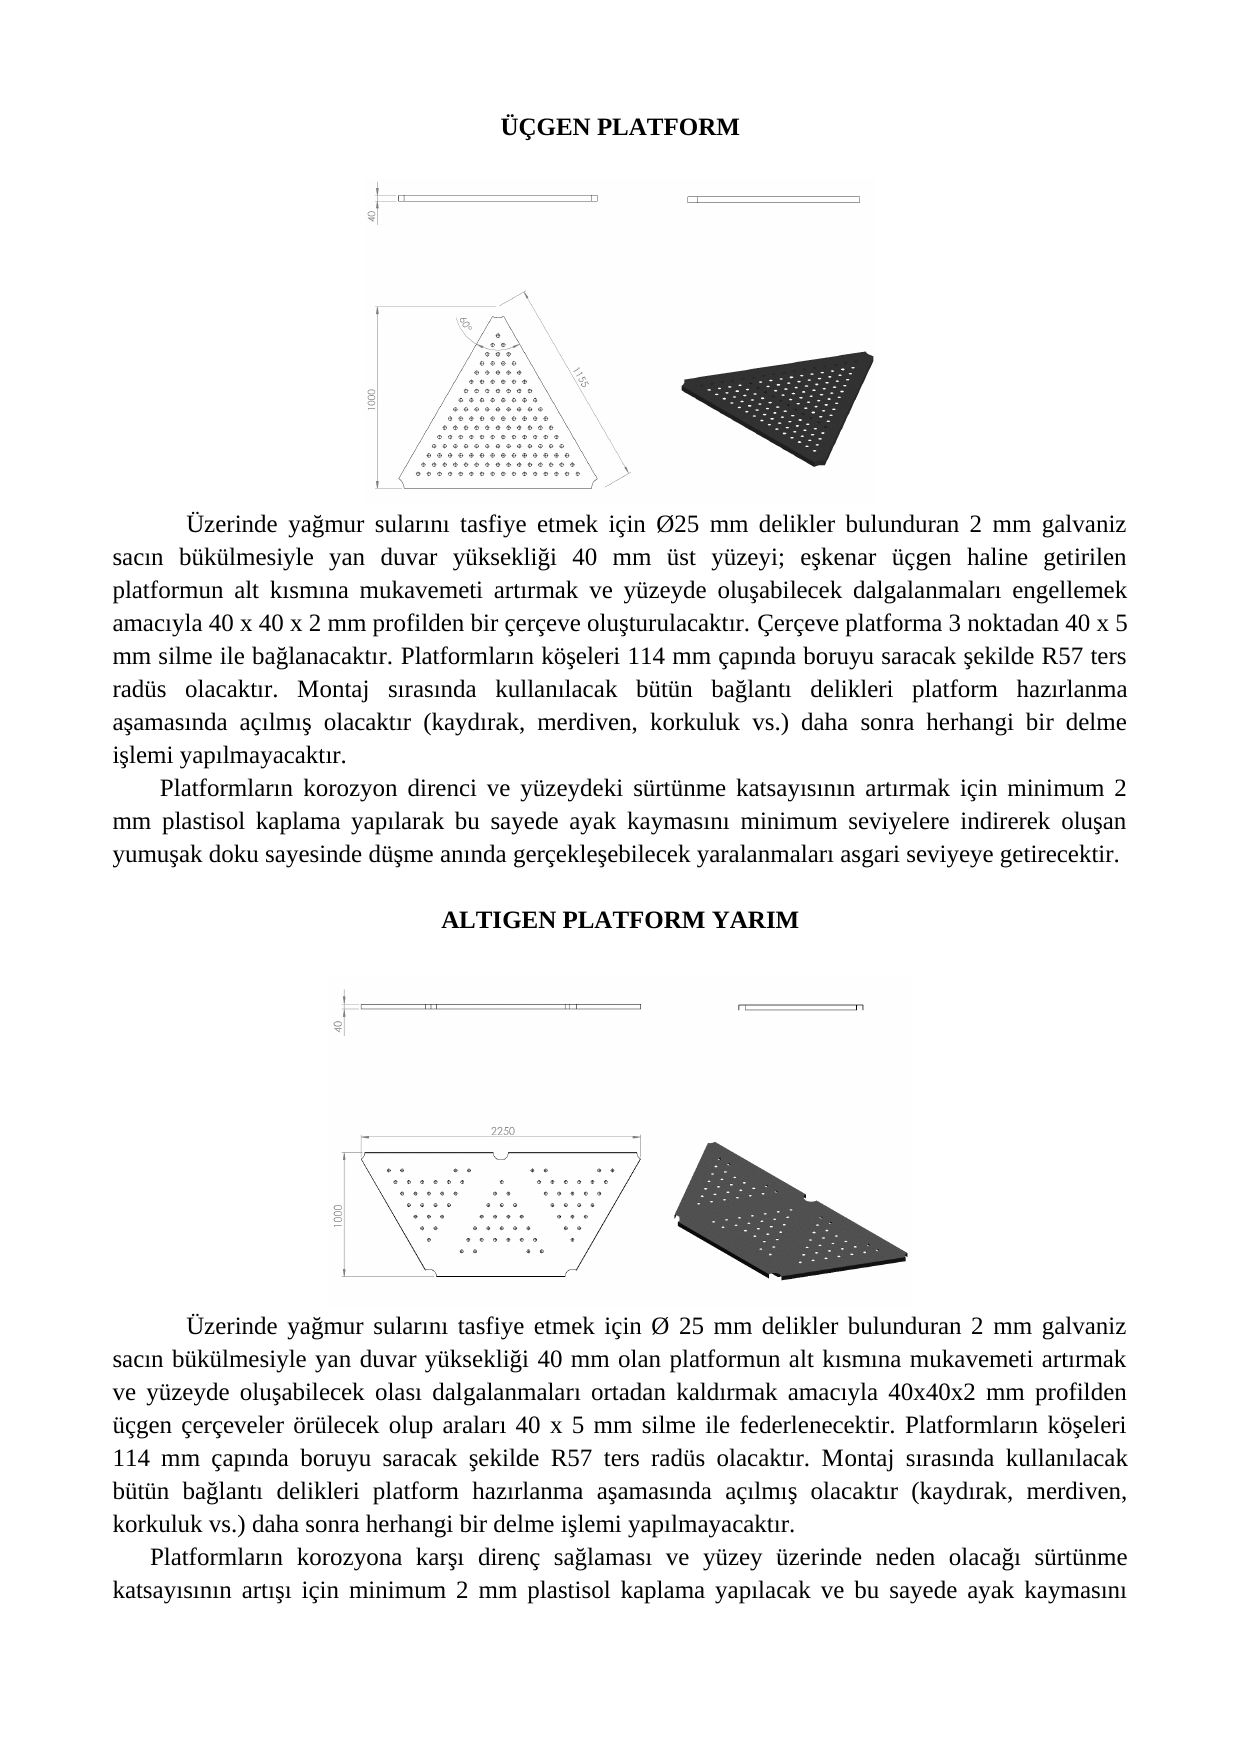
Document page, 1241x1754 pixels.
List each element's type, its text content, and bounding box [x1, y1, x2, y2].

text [112, 1542, 1128, 1604]
picture [363, 178, 877, 505]
text ÜÇGEN PLATFORM [112, 112, 1128, 141]
text Üzerinde yağmur sularını tasfiye etmek için Ø25 mm delikler bulunduran 2 mm galvaniz sacın bükülmesiyle yan duvar yüksekliği 40 mm üst yüzeyi; eşkenar üçgen haline getirilen platformun alt kısmına mukavemeti artırmak ve yüzeyde oluşabilecek dalgalanmaları engellemek amacıyla 40 x 40 x 2 mm profilden bir çerçeve oluşturulacaktır. Çerçeve platforma 3 noktadan 40 x 5 mm silme ile bağlanacaktır. Platformların köşeleri 114 mm çapında boruyu saracak şekilde R57 ters radüs olacaktır. Montaj sırasında kullanılacak bütün bağlantı delikleri platform hazırlanma aşamasında açılmış olacaktır (kaydırak, merdiven, korkuluk vs.) daha sonra herhangi bir delme işlemi yapılmayacaktır. [112, 509, 1128, 769]
picture [327, 971, 914, 1307]
text ALTIGEN PLATFORM YARIM [112, 905, 1128, 934]
text Üzerinde yağmur sularını tasfiye etmek için Ø 25 mm delikler bulunduran 2 mm galvaniz sacın bükülmesiyle yan duvar yüksekliği 40 mm olan platformun alt kısmına mukavemeti artırmak ve yüzeyde oluşabilecek olası dalgalanmaları ortadan kaldırmak amacıyla 40x40x2 mm profilden üçgen çerçeveler örülecek olup araları 40 x 5 mm silme ile federlenecektir. Platformların köşeleri 114 mm çapında boruyu saracak şekilde R57 ters radüs olacaktır. Montaj sırasında kullanılacak bütün bağlantı delikleri platform hazırlanma aşamasında açılmış olacaktır (kaydırak, merdiven, korkuluk vs.) daha sonra herhangi bir delme işlemi yapılmayacaktır. [112, 1311, 1128, 1538]
text Platformların korozyon direnci ve yüzeydeki sürtünme katsayısının artırmak için minimum 2 mm plastisol kaplama yapılarak bu sayede ayak kaymasını minimum seviyelere indirerek oluşan yumuşak doku sayesinde düşme anında gerçekleşebilecek yaralanmaları asgari seviyeye getirecektir. [112, 773, 1128, 868]
